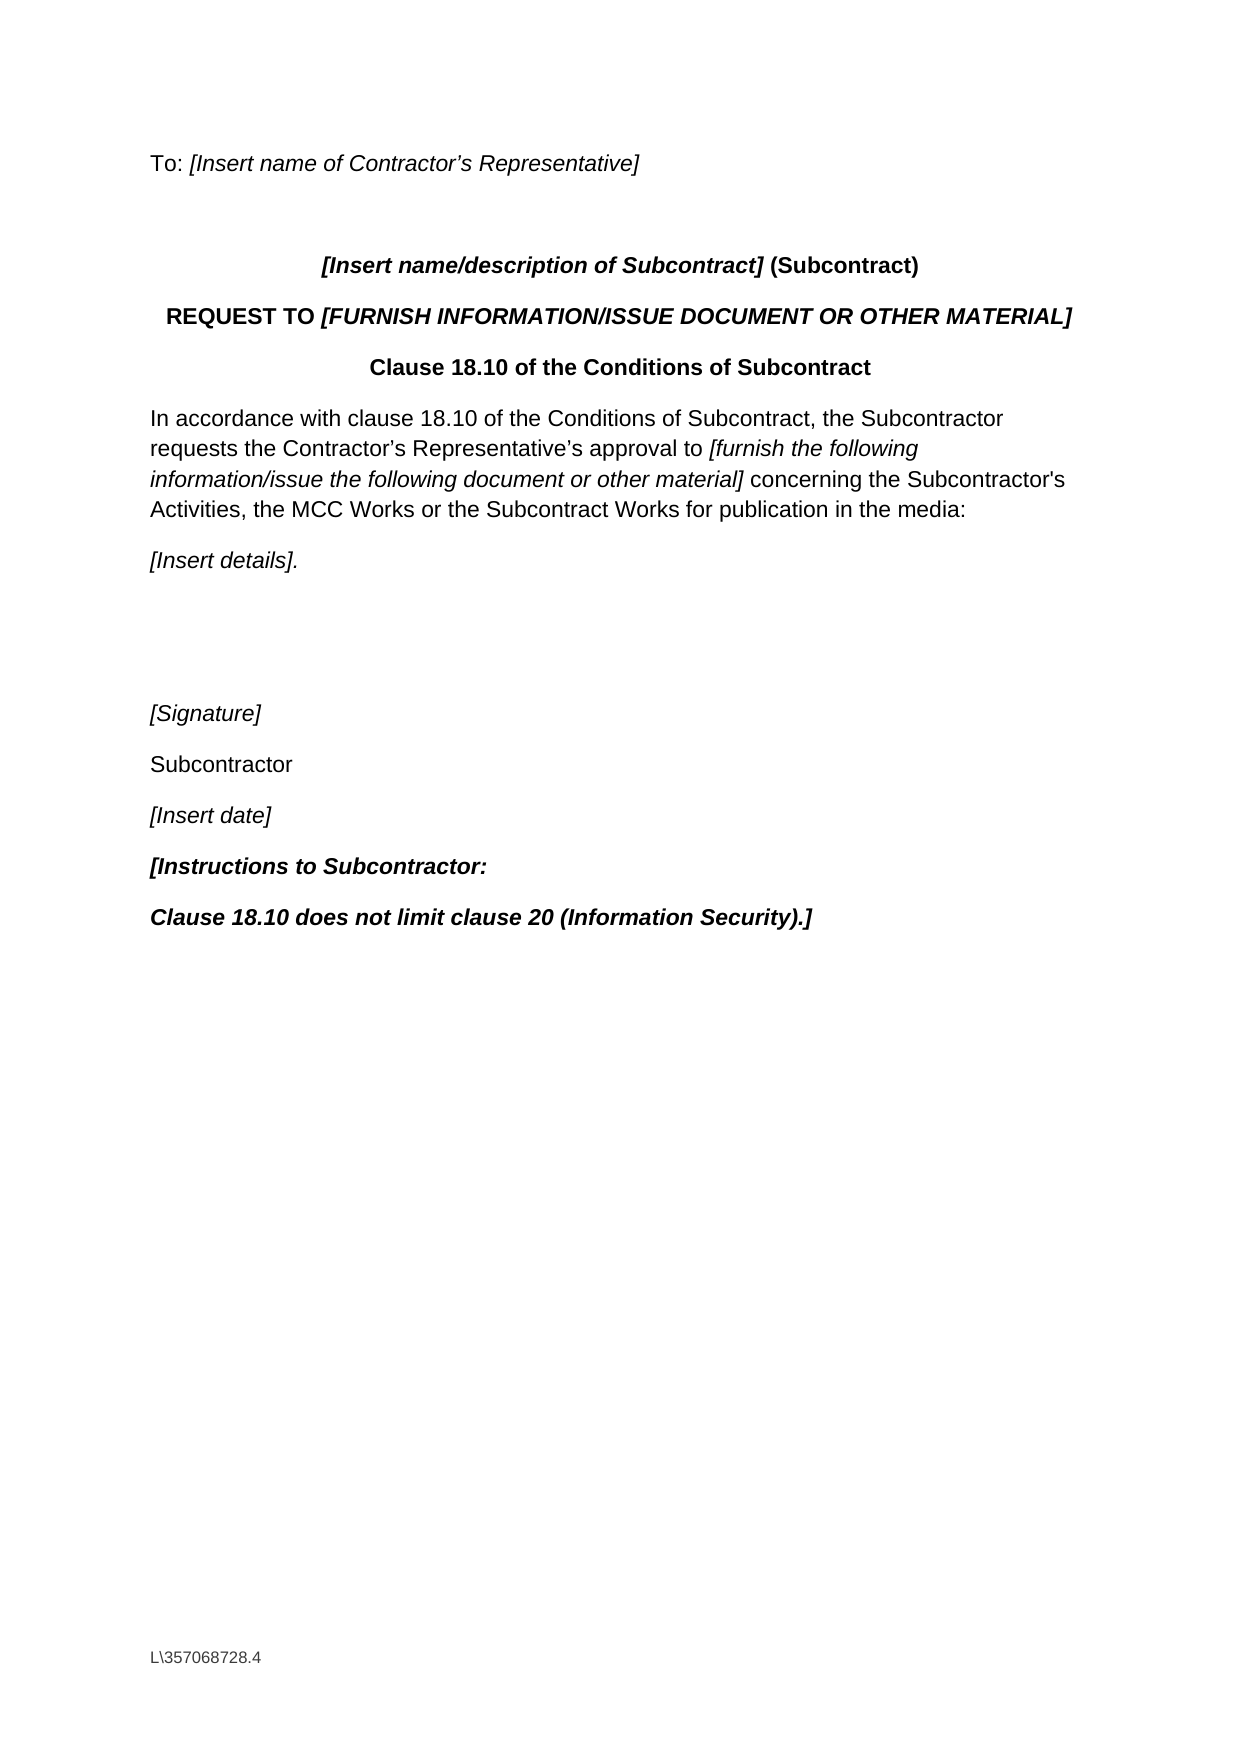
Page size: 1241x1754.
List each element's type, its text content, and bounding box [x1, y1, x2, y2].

text [Insert details]. [150, 547, 1090, 573]
text Clause 18.10 of the Conditions of Subcontract [150, 354, 1090, 381]
text [Signature] [150, 700, 1090, 726]
text [Insert date] [150, 802, 1090, 828]
text [Insert name/description of Subcontract] (Subcontract) [150, 252, 1090, 278]
text To: [Insert name of Contractor’s Representative] [150, 150, 1090, 176]
text Subcontractor [150, 751, 1090, 777]
text [Instructions to Subcontractor: [150, 853, 1090, 879]
text REQUEST TO [FURNISH INFORMATION/ISSUE DOCUMENT OR OTHER MATERIAL] [150, 303, 1090, 329]
text Clause 18.10 does not limit clause 20 (Information Security).] [150, 904, 1090, 931]
text In accordance with clause 18.10 of the Conditions of Subcontract, the Subcontractor requests the Contractor’s Representative’s approval to [furnish the following information/issue the following document or other material] concerning the Subcontractor's Activities, the MCC Works or the Subcontract Works for publication in the media: [150, 405, 1090, 522]
